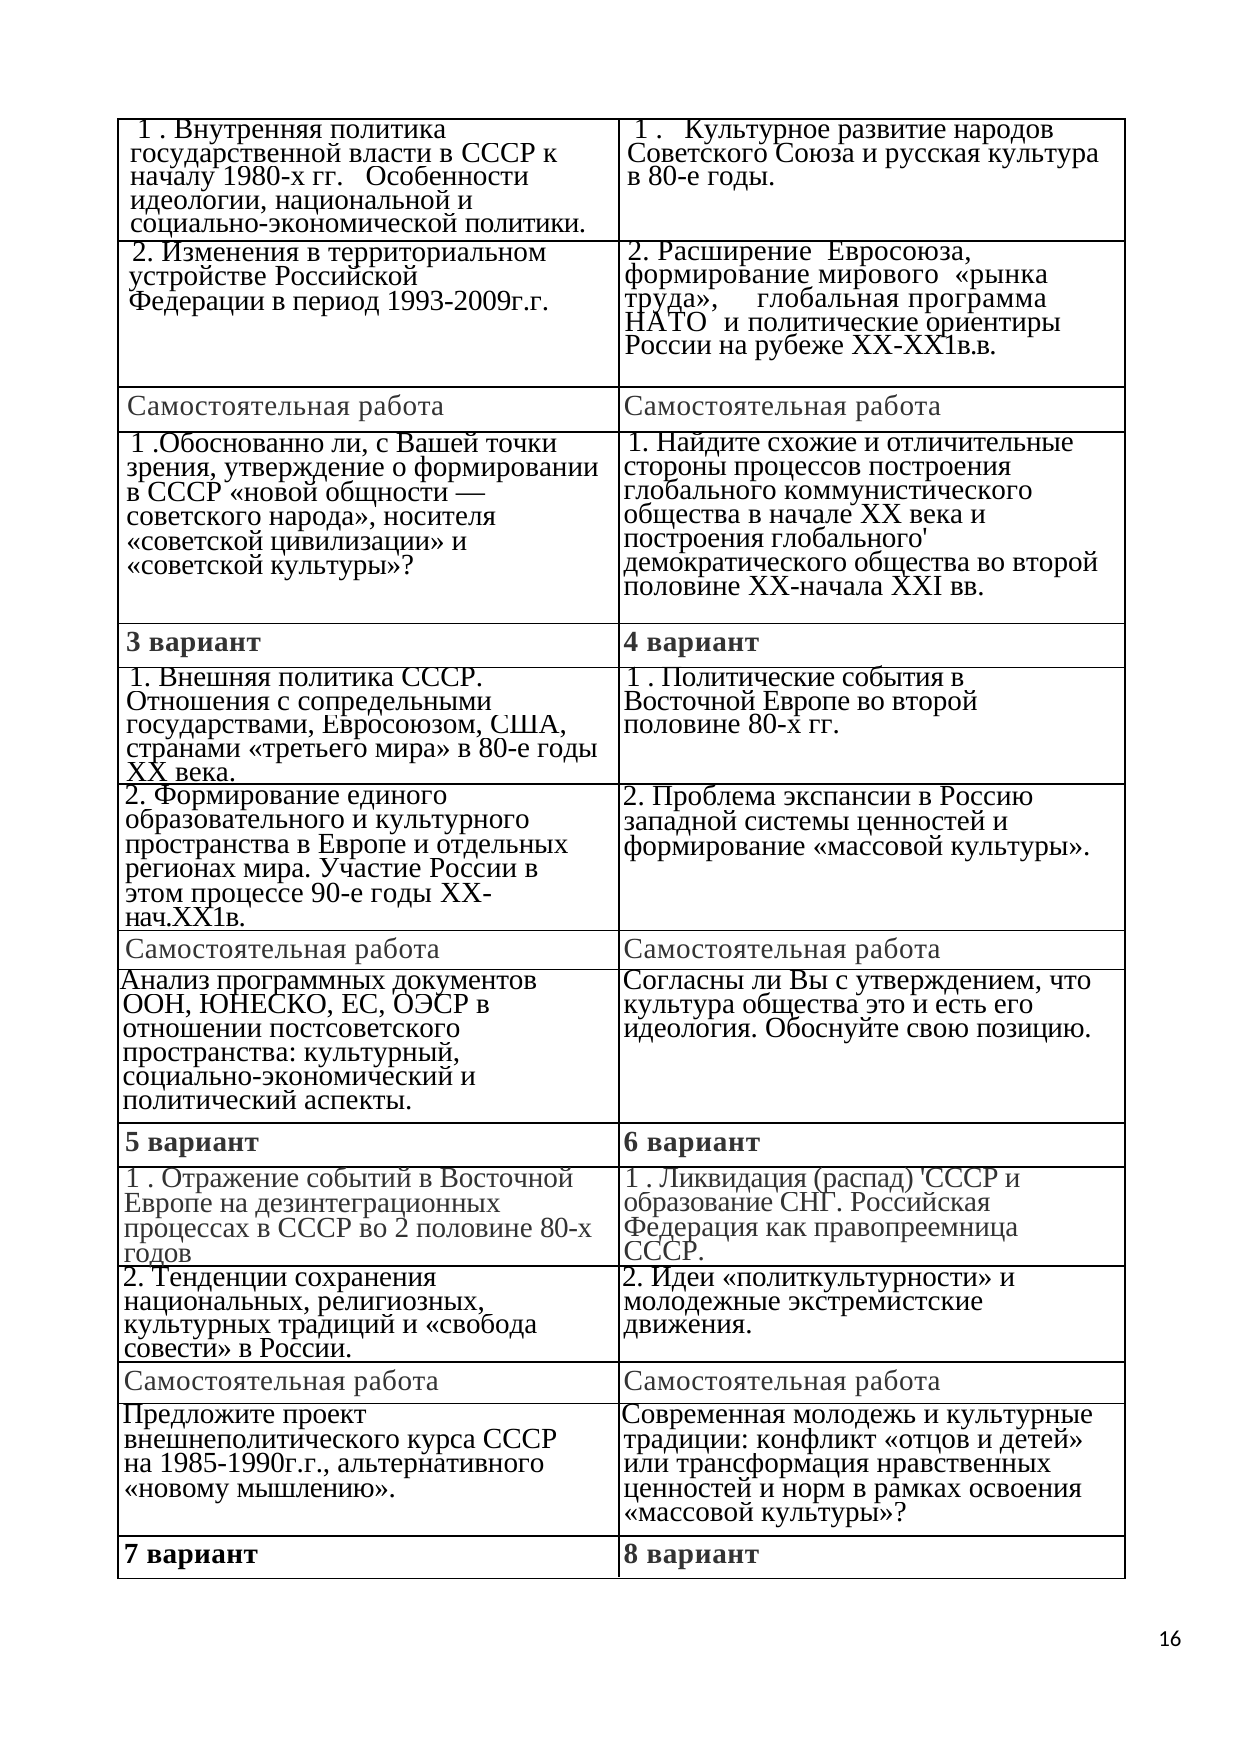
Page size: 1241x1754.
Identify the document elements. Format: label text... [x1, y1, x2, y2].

table_cell 4 вариант [620, 624, 1124, 667]
table_cell Самостоятельная работа [620, 1363, 1124, 1403]
table_cell 1. Найдите схожие и отличительные стороны процессов построения глобального коммунистического общества в начале XX века и построения глобального' демократического общества во второй половине ХХ-начала XXI вв. [620, 433, 1124, 623]
table_cell Самостоятельная работа [119, 931, 618, 969]
table_cell 1 . Ликвидация (распад) 'СССР и образование СНГ. Российская Федерация как правопреемница СССР. [620, 1168, 1124, 1265]
table_cell Современная молодежь и культурные традиции: конфликт «отцов и детей» или трансформация нравственных ценностей и норм в рамках освоения «массовой культуры»? [620, 1404, 1124, 1535]
table_cell Предложите проект внешнеполитического курса СССР на 1985-1990г.г., альтернативного «новому мышлению». [119, 1404, 618, 1535]
table_cell 8 вариант [620, 1537, 1124, 1577]
table_cell 2. Изменения в территориальном устройстве Российской Федерации в период 1993-2009г.г. [119, 242, 618, 386]
table_cell 2. Проблема экспансии в Россию западной системы ценностей и формирование «массовой культуры». [620, 785, 1124, 930]
table_cell 2. Идеи «политкультурности» и молодежные экстремистские движения. [620, 1267, 1124, 1361]
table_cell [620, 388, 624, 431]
table_cell Согласны ли Вы с утверждением, что культура общества это и есть его идеология. Обоснуйте свою позицию. [620, 970, 1124, 1122]
table_cell Анализ программных документов ООН, ЮНЕСКО, ЕС, ОЭСР в отношении постсоветского пространства: культурный, социально-экономический и политический аспекты. [119, 970, 618, 1122]
table_cell 1. Внешняя политика СССР. Отношения с сопредельными государствами, Евросоюзом, США, странами «третьего мира» в 80-е годы XX века. [119, 668, 618, 783]
table_cell 2. Тенденции сохранения национальных, религиозных, культурных традиций и «свобода совести» в России. [119, 1267, 618, 1361]
table_cell Самостоятельная работа [119, 1363, 618, 1403]
table_cell 5 вариант [119, 1124, 618, 1166]
table_cell 3 вариант [119, 624, 618, 667]
table_cell 1 .Обоснованно ли, с Вашей точки зрения, утверждение о формировании в СССР «новой общности — советского народа», носителя «советской цивилизации» и «советской культуры»? [119, 433, 618, 623]
table_cell Самостоятельная работа [620, 931, 1124, 969]
table_cell 1 . Культурное развитие народов Советского Союза и русская культура в 80-е годы. [620, 120, 1124, 240]
table_cell 6 вариант [620, 1124, 1124, 1166]
table_cell 7 вариант [119, 1537, 618, 1577]
table_cell Самостоятельная работа [119, 388, 618, 431]
table_cell 1 . Внутренняя политика государственной власти в СССР к началу 1980-х гг. Особенности идеологии, национальной и социально-экономической политики. [119, 120, 618, 240]
table_cell 2. Формирование единого образовательного и культурного пространства в Европе и отдельных регионах мира. Участие России в этом процессе 90-е годы XX-нач.ХХ1в. [119, 785, 618, 930]
table_cell 1 . Политические события в Восточной Европе во второй половине 80-х гг. [620, 668, 1124, 783]
table_cell 2. Расширение Евросоюза, формирование мирового «рынка труда», глобальная программа НАТО и политические ориентиры России на рубеже XX-ХХ1в.в. [620, 242, 1124, 386]
table_cell 1 . Отражение событий в Восточной Европе на дезинтеграционных процессах в СССР во 2 половине 80-х годов [119, 1168, 618, 1265]
